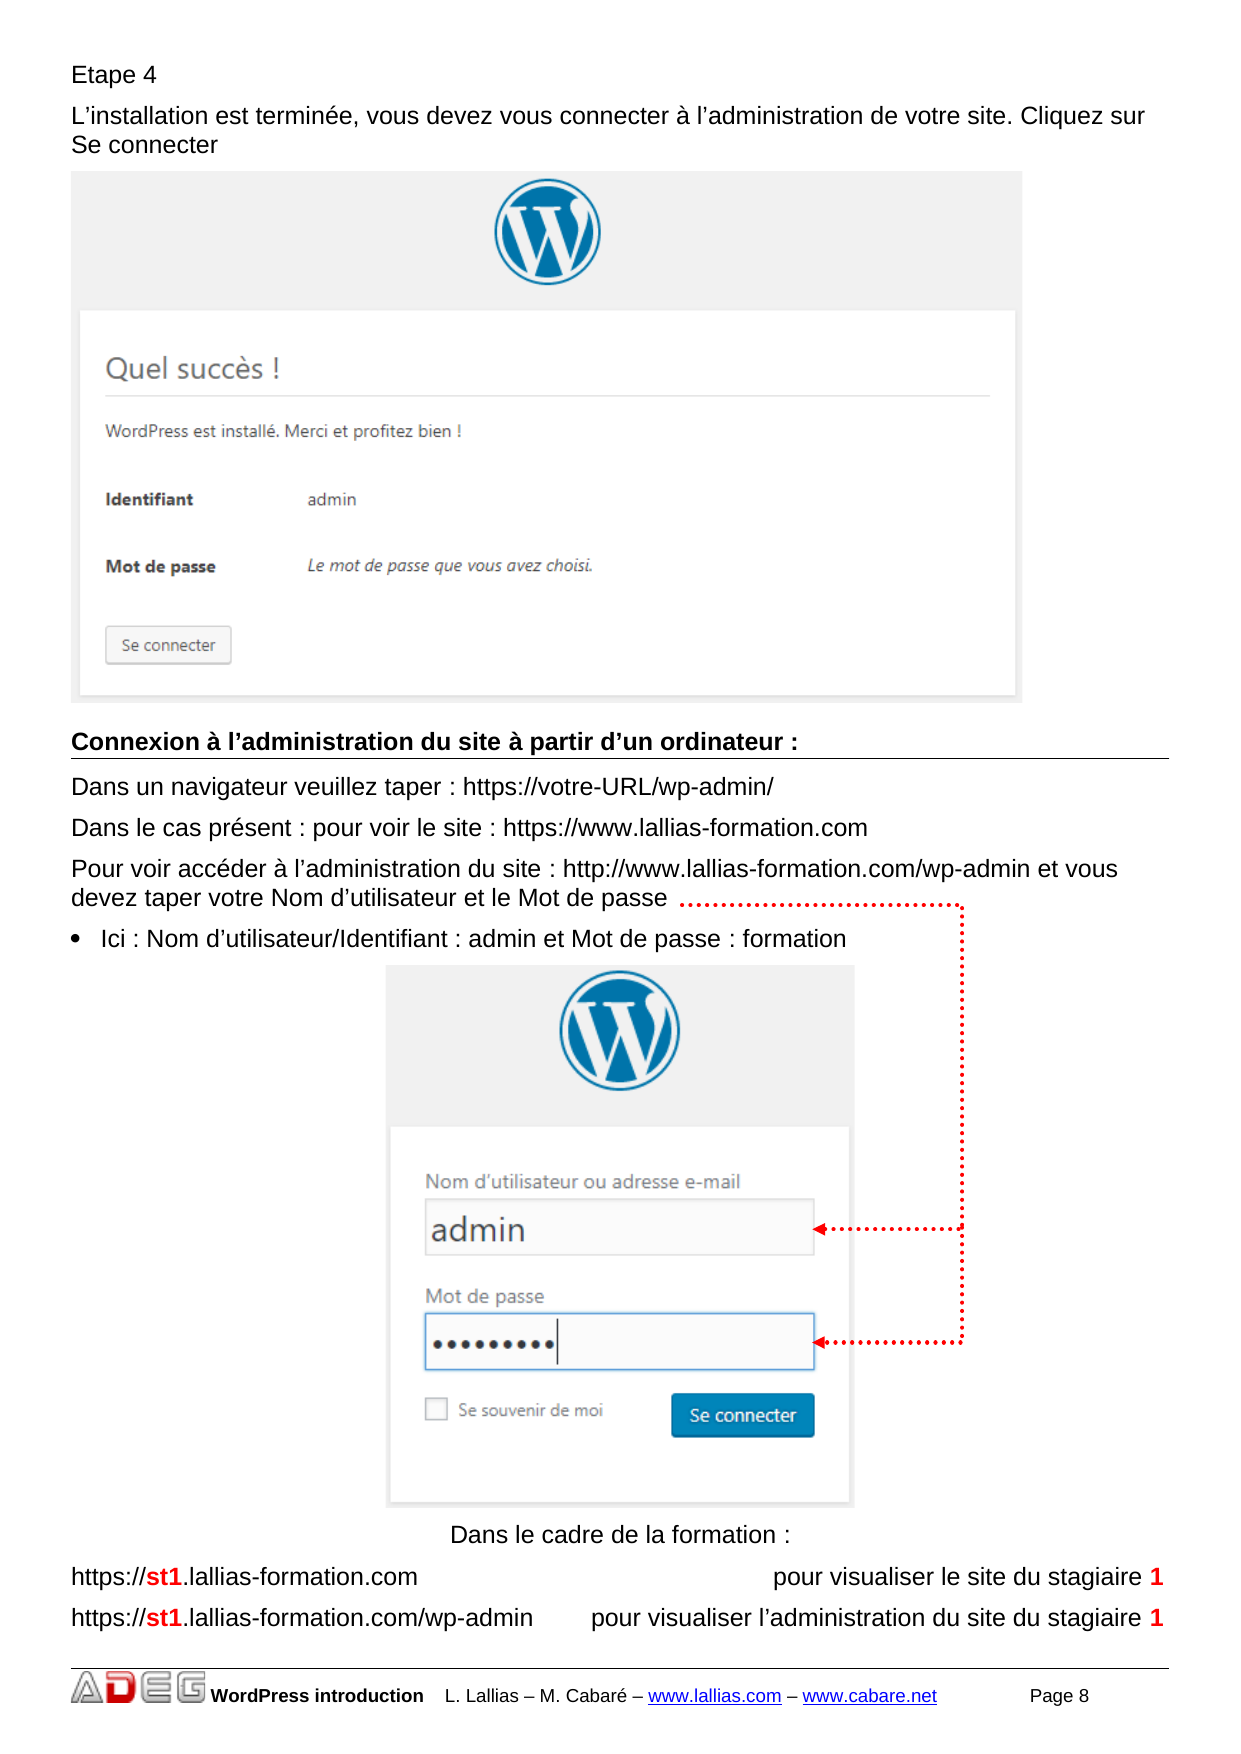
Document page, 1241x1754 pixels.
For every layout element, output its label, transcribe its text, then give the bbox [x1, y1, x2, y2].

text https://st1.lallias-formation.com/wp-admin pour visualiser l’administration du site du stagiaire 1 [71, 1603, 1169, 1631]
text Dans le cas présent : pour voir le site : https://www.lallias-formation.com [71, 813, 1169, 842]
subtitle Connexion à l’administration du site à partir d’un ordinateur : [71, 727, 1169, 758]
text Dans le cadre de la formation : [71, 1520, 1169, 1549]
picture [385, 965, 855, 1508]
text L’installation est terminée, vous devez vous connecter à l’administration de votre site. Cliquez sur Se connecter [71, 101, 1169, 158]
text Ici : Nom d’utilisateur/Identifiant : admin et Mot de passe : formation [71, 924, 1169, 953]
text Dans un navigateur veuillez taper : https://votre-URL/wp-admin/ [71, 772, 1169, 801]
picture [70, 171, 1023, 703]
picture [70, 1671, 206, 1703]
text https://st1.lallias-formation.com pour visualiser le site du stagiaire 1 [71, 1561, 1169, 1590]
text Pour voir accéder à l’administration du site : http://www.lallias-formation.com/wp-admin et vous devez taper votre Nom d’utilisateur et le Mot de passe [71, 854, 1169, 912]
text Etape 4 [71, 60, 1169, 88]
